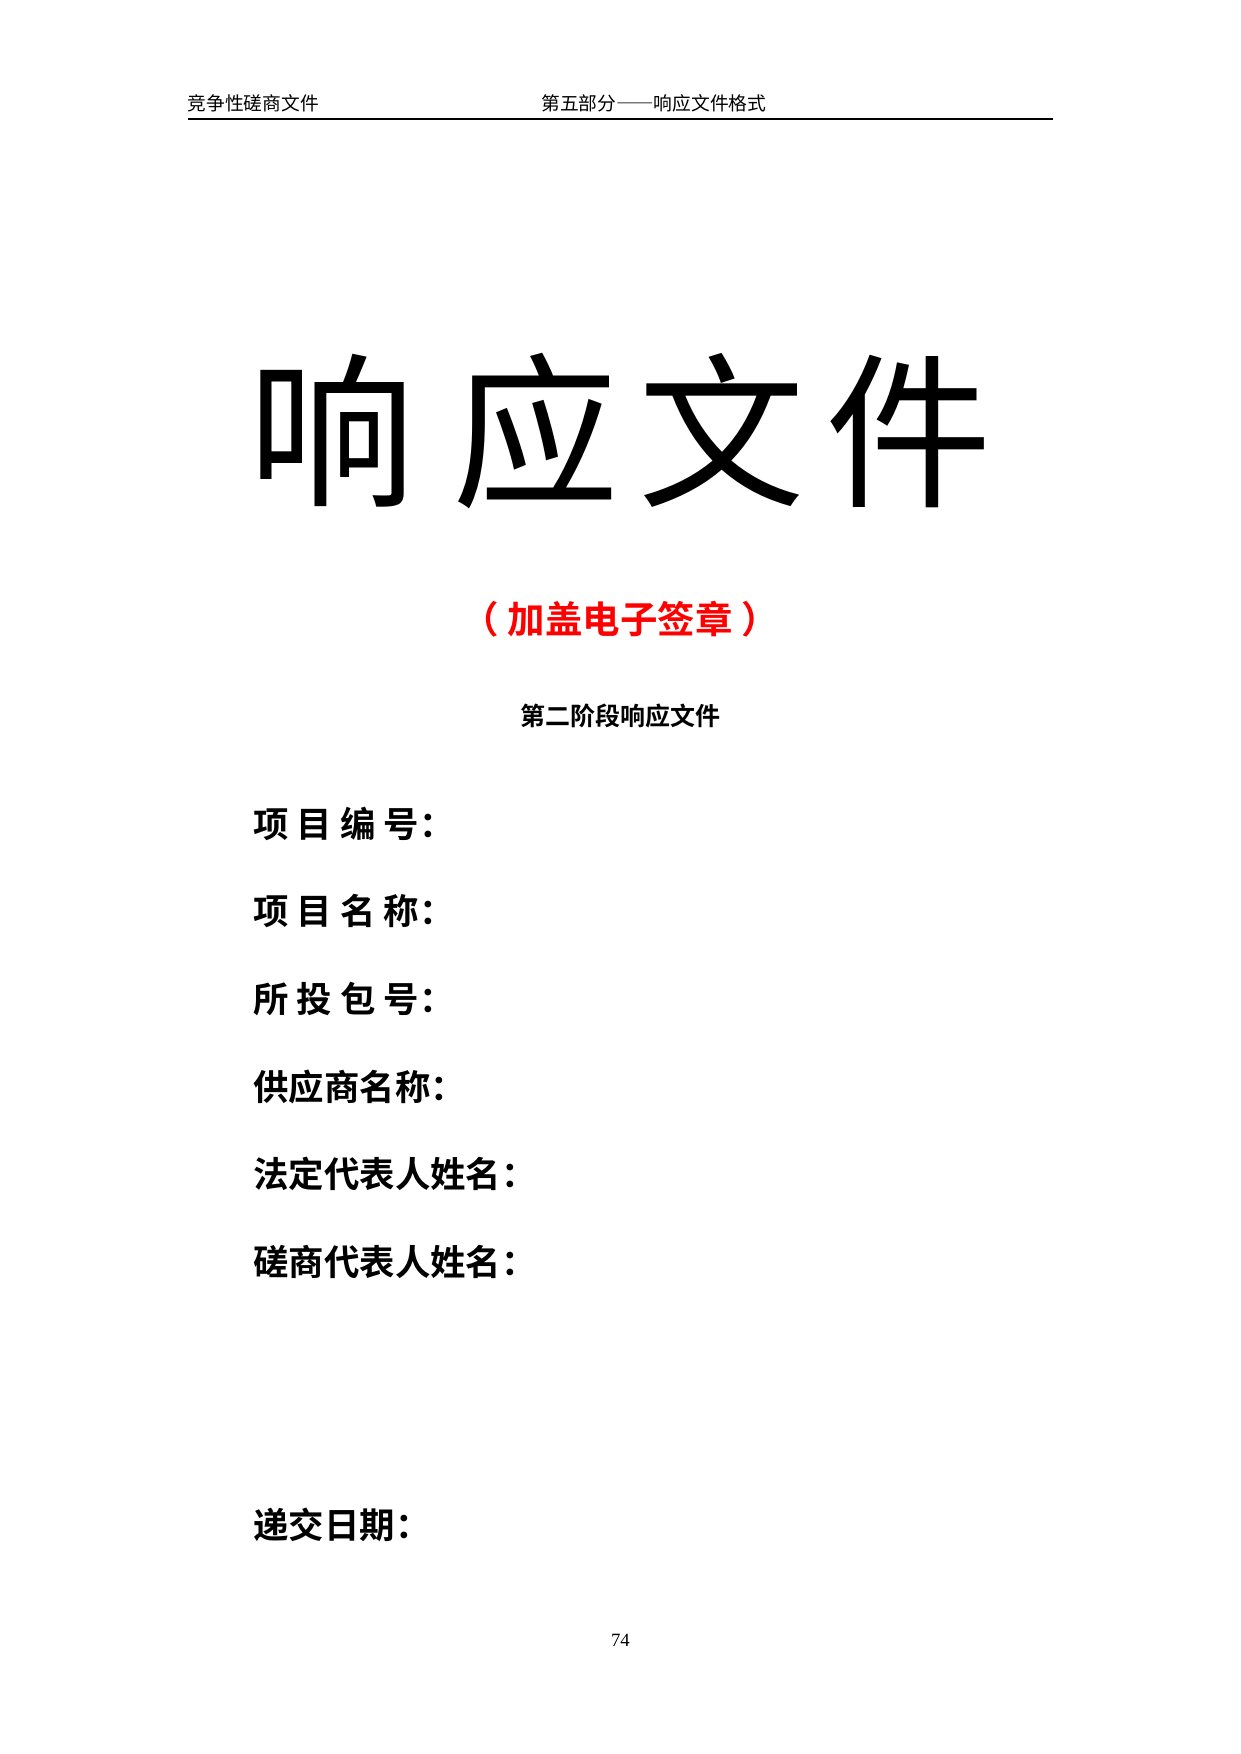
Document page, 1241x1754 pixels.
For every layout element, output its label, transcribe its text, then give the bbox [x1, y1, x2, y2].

text 响 应 文 件 [187, 292, 1053, 552]
text 法定代表人姓名： [253, 1140, 1053, 1205]
text 项 目 编 号： [253, 789, 1053, 854]
text 磋商代表人姓名： [253, 1228, 1053, 1293]
text （ 加盖电子签章 ） [187, 584, 1053, 649]
text 项 目 名 称： [253, 877, 1053, 942]
text 第二阶段响应文件 [187, 682, 1053, 747]
text 供应商名称： [253, 1052, 1053, 1117]
text 所 投 包 号： [253, 964, 1053, 1029]
text 递交日期： [253, 1491, 1053, 1556]
